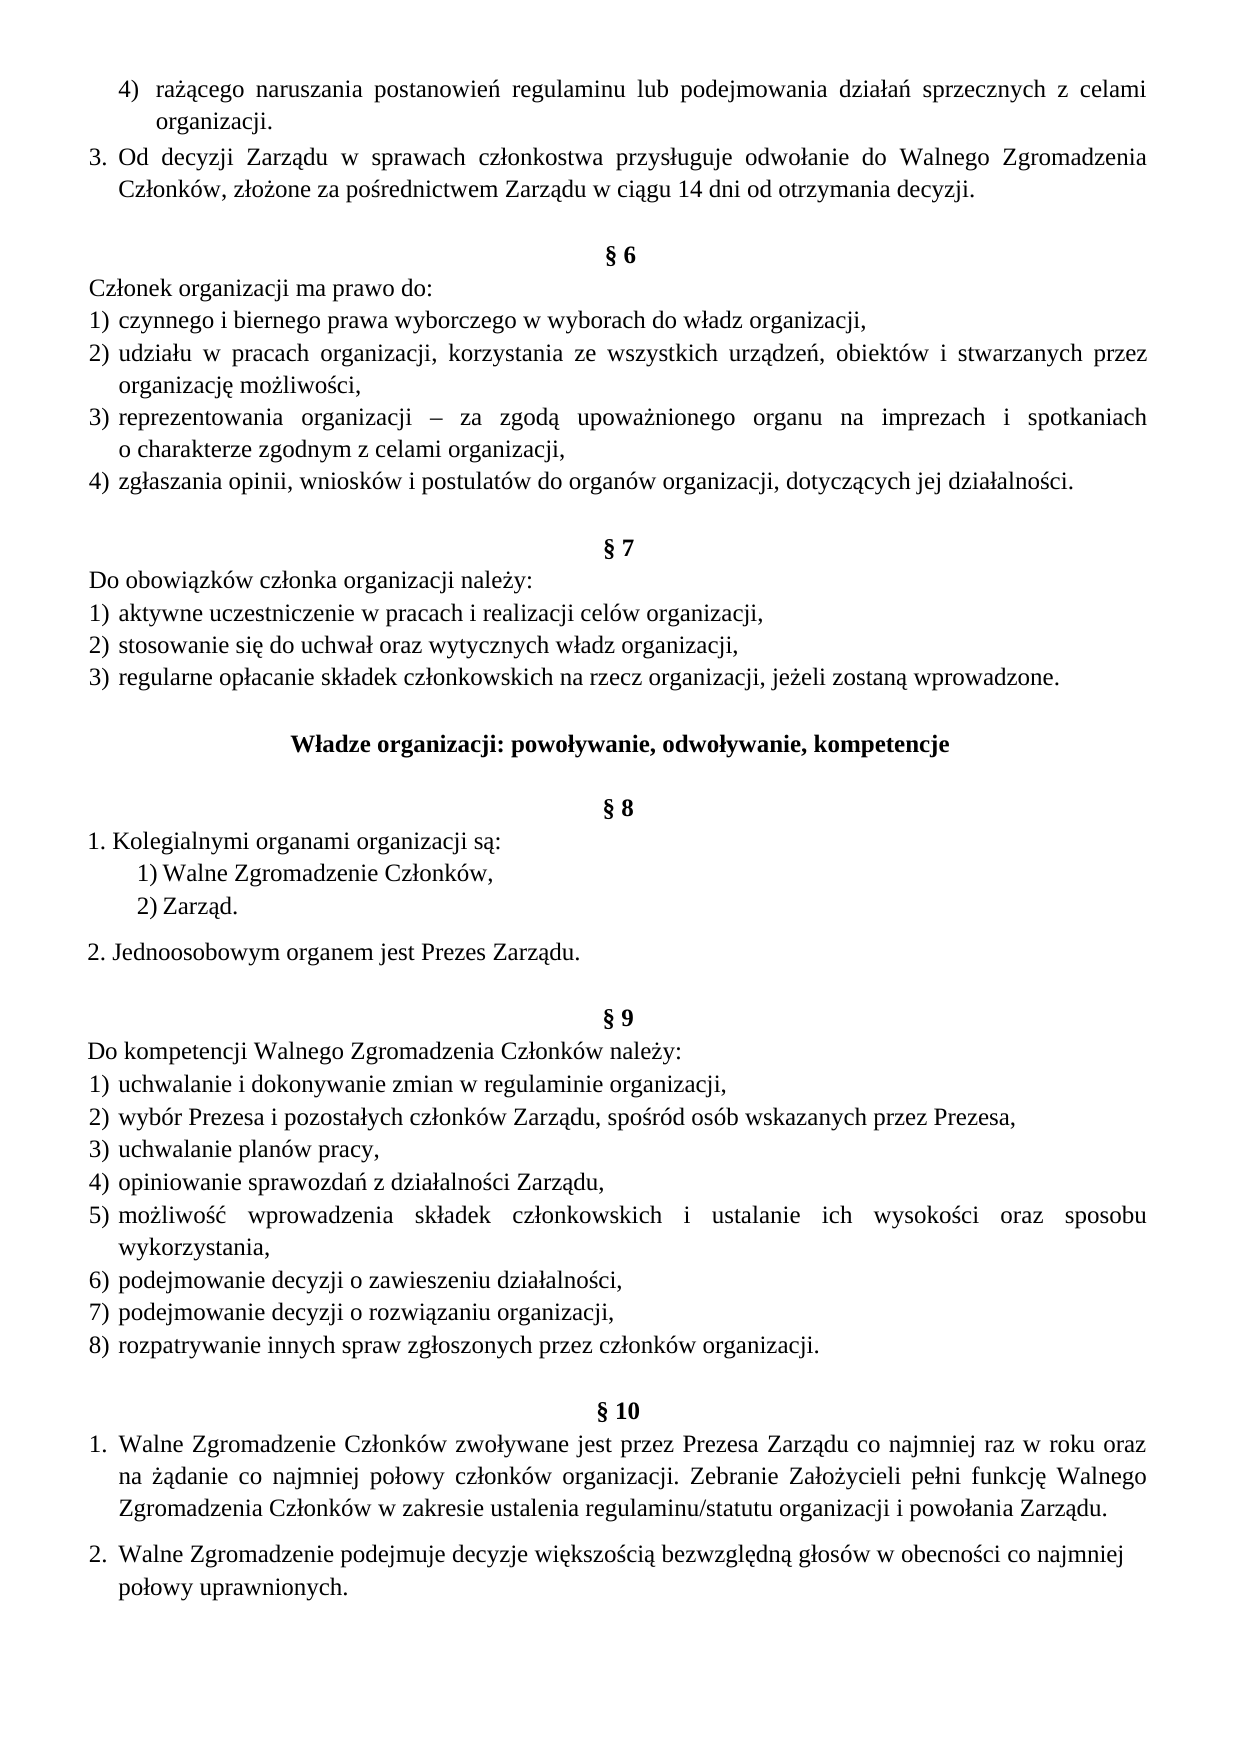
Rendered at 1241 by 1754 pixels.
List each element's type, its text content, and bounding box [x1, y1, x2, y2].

list Walne Zgromadzenie Członków zwoływane jest przez Prezesa Zarządu co najmniej raz w roku oraz na żądanie co najmniej połowy członków organizacji. Zebranie Założycieli pełni funkcję Walnego Zgromadzenia Członków w zakresie ustalenia regulaminu/statutu organizacji i powołania Zarządu. [89, 1429, 1148, 1522]
list uchwalanie i dokonywanie zmian w regulaminie organizacji, [89, 1069, 1093, 1098]
text połowy uprawnionych. [118, 1572, 1148, 1601]
list udziału w pracach organizacji, korzystania ze wszystkich urządzeń, obiektów i stwarzanych przez organizację możliwości, [89, 338, 1148, 399]
text 1. Kolegialnymi organami organizacji są: [87, 826, 1148, 854]
list uchwalanie planów pracy, [89, 1134, 1093, 1163]
list stosowanie się do uchwał oraz wytycznych władz organizacji, [89, 630, 1148, 659]
list rażącego naruszania postanowień regulaminu lub podejmowania działań sprzecznych z celami organizacji. [118, 74, 1148, 135]
list opiniowanie sprawozdań z działalności Zarządu, [89, 1167, 1148, 1196]
list wybór Prezesa i pozostałych członków Zarządu, spośród osób wskazanych przez Prezesa, [89, 1102, 1093, 1130]
text Do obowiązków członka organizacji należy: [89, 565, 1148, 594]
list możliwość wprowadzenia składek członkowskich i ustalanie ich wysokości oraz sposobu wykorzystania, [89, 1200, 1148, 1261]
text Do kompetencji Walnego Zgromadzenia Członków należy: [87, 1036, 1148, 1065]
list zgłaszania opinii, wniosków i postulatów do organów organizacji, dotyczących jej działalności. [89, 466, 1148, 495]
list czynnego i biernego prawa wyborczego w wyborach do władz organizacji, [89, 306, 1148, 334]
list reprezentowania organizacji – za zgodą upoważnionego organu na imprezach i spotkaniach o charakterze zgodnym z celami organizacji, [89, 402, 1148, 463]
list rozpatrywanie innych spraw zgłoszonych przez członków organizacji. [89, 1330, 1148, 1359]
list regularne opłacanie składek członkowskich na rzecz organizacji, jeżeli zostaną wprowadzone. [89, 662, 1148, 691]
list Walne Zgromadzenie Członków, [107, 858, 863, 887]
subtitle § 10 [158, 1396, 1077, 1425]
subtitle § 9 [158, 1003, 1077, 1032]
list Od decyzji Zarządu w sprawach członkostwa przysługuje odwołanie do Walnego Zgromadzenia Członków, złożone za pośrednictwem Zarządu w ciągu 14 dni od otrzymania decyzji. [89, 142, 1148, 203]
text § 6 [89, 240, 1152, 269]
list Walne Zgromadzenie podejmuje decyzje większością bezwzględną głosów w obecności co najmniej [89, 1539, 1148, 1568]
list Zarząd. [107, 891, 863, 920]
text 2. Jednoosobowym organem jest Prezes Zarządu. [87, 937, 1148, 966]
list aktywne uczestniczenie w pracach i realizacji celów organizacji, [89, 598, 1148, 627]
text Władze organizacji: powoływanie, odwoływanie, kompetencje [290, 729, 1146, 758]
list podejmowanie decyzji o zawieszeniu działalności, [89, 1265, 1148, 1293]
text § 7 [87, 533, 668, 561]
list podejmowanie decyzji o rozwiązaniu organizacji, [89, 1297, 1148, 1326]
subtitle § 8 [158, 793, 1077, 822]
text Członek organizacji ma prawo do: [89, 273, 1148, 302]
